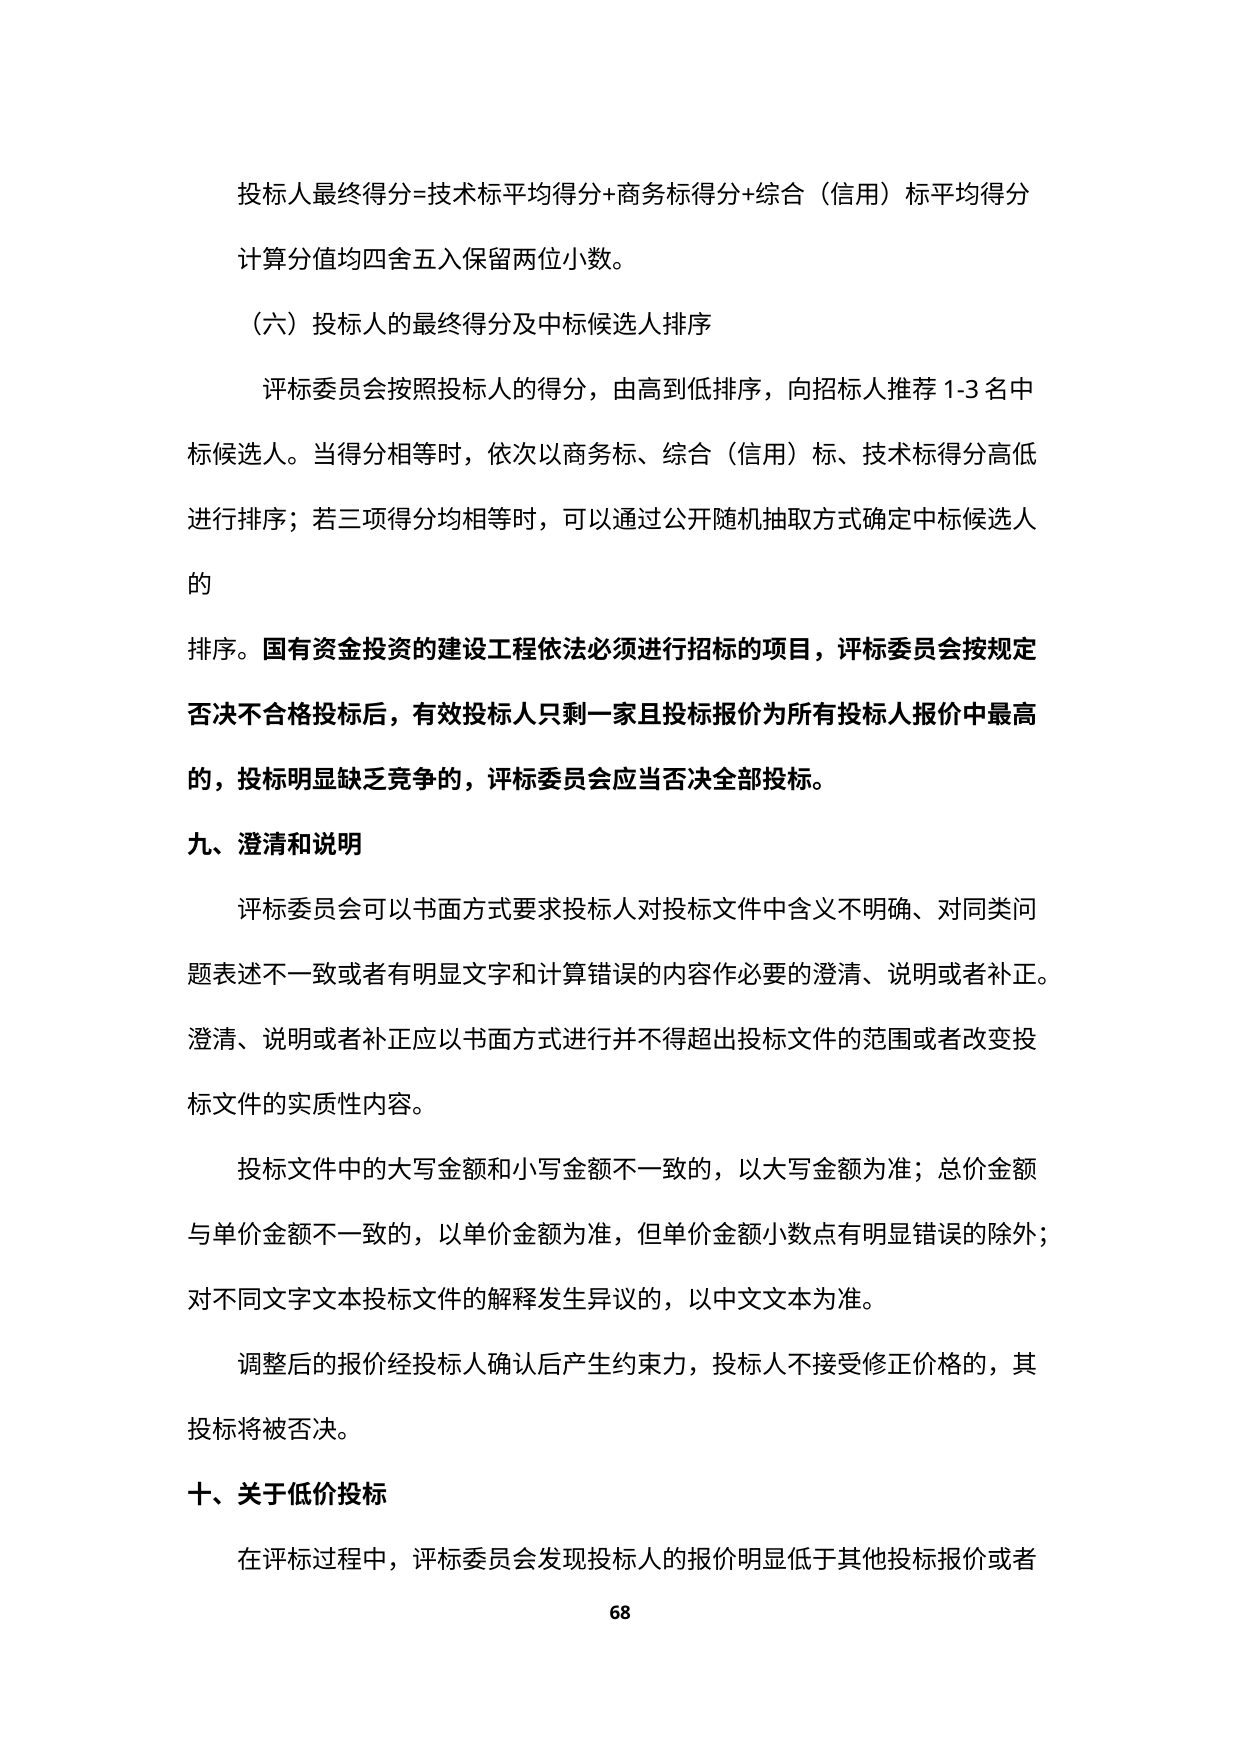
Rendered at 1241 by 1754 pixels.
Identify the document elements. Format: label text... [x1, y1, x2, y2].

text （六）投标人的最终得分及中标候选人排序 [187, 290, 1053, 355]
text 计算分值均四舍五入保留两位小数。 [187, 225, 1053, 290]
text 十、关于低价投标 [187, 1460, 1053, 1525]
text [187, 1525, 1053, 1590]
text 调整后的报价经投标人确认后产生约束力，投标人不接受修正价格的，其投标将被否决。 [187, 1330, 1053, 1460]
text 投标人最终得分=技术标平均得分+商务标得分+综合（信用）标平均得分 [187, 160, 1053, 225]
text 投标文件中的大写金额和小写金额不一致的，以大写金额为准；总价金额与单价金额不一致的，以单价金额为准，但单价金额小数点有明显错误的除外；对不同文字文本投标文件的解释发生异议的，以中文文本为准。 [187, 1135, 1053, 1330]
text 评标委员会按照投标人的得分，由高到低排序，向招标人推荐1-3名中标候选人。当得分相等时，依次以商务标、综合（信用）标、技术标得分高低进行排序；若三项得分均相等时，可以通过公开随机抽取方式确定中标候选人的 [187, 355, 1053, 615]
text 九、澄清和说明 [187, 810, 1053, 875]
text 排序。国有资金投资的建设工程依法必须进行招标的项目，评标委员会按规定否决不合格投标后，有效投标人只剩一家且投标报价为所有投标人报价中最高的，投标明显缺乏竞争的，评标委员会应当否决全部投标。 [187, 615, 1053, 810]
text 评标委员会可以书面方式要求投标人对投标文件中含义不明确、对同类问题表述不一致或者有明显文字和计算错误的内容作必要的澄清、说明或者补正。澄清、说明或者补正应以书面方式进行并不得超出投标文件的范围或者改变投标文件的实质性内容。 [187, 875, 1053, 1135]
